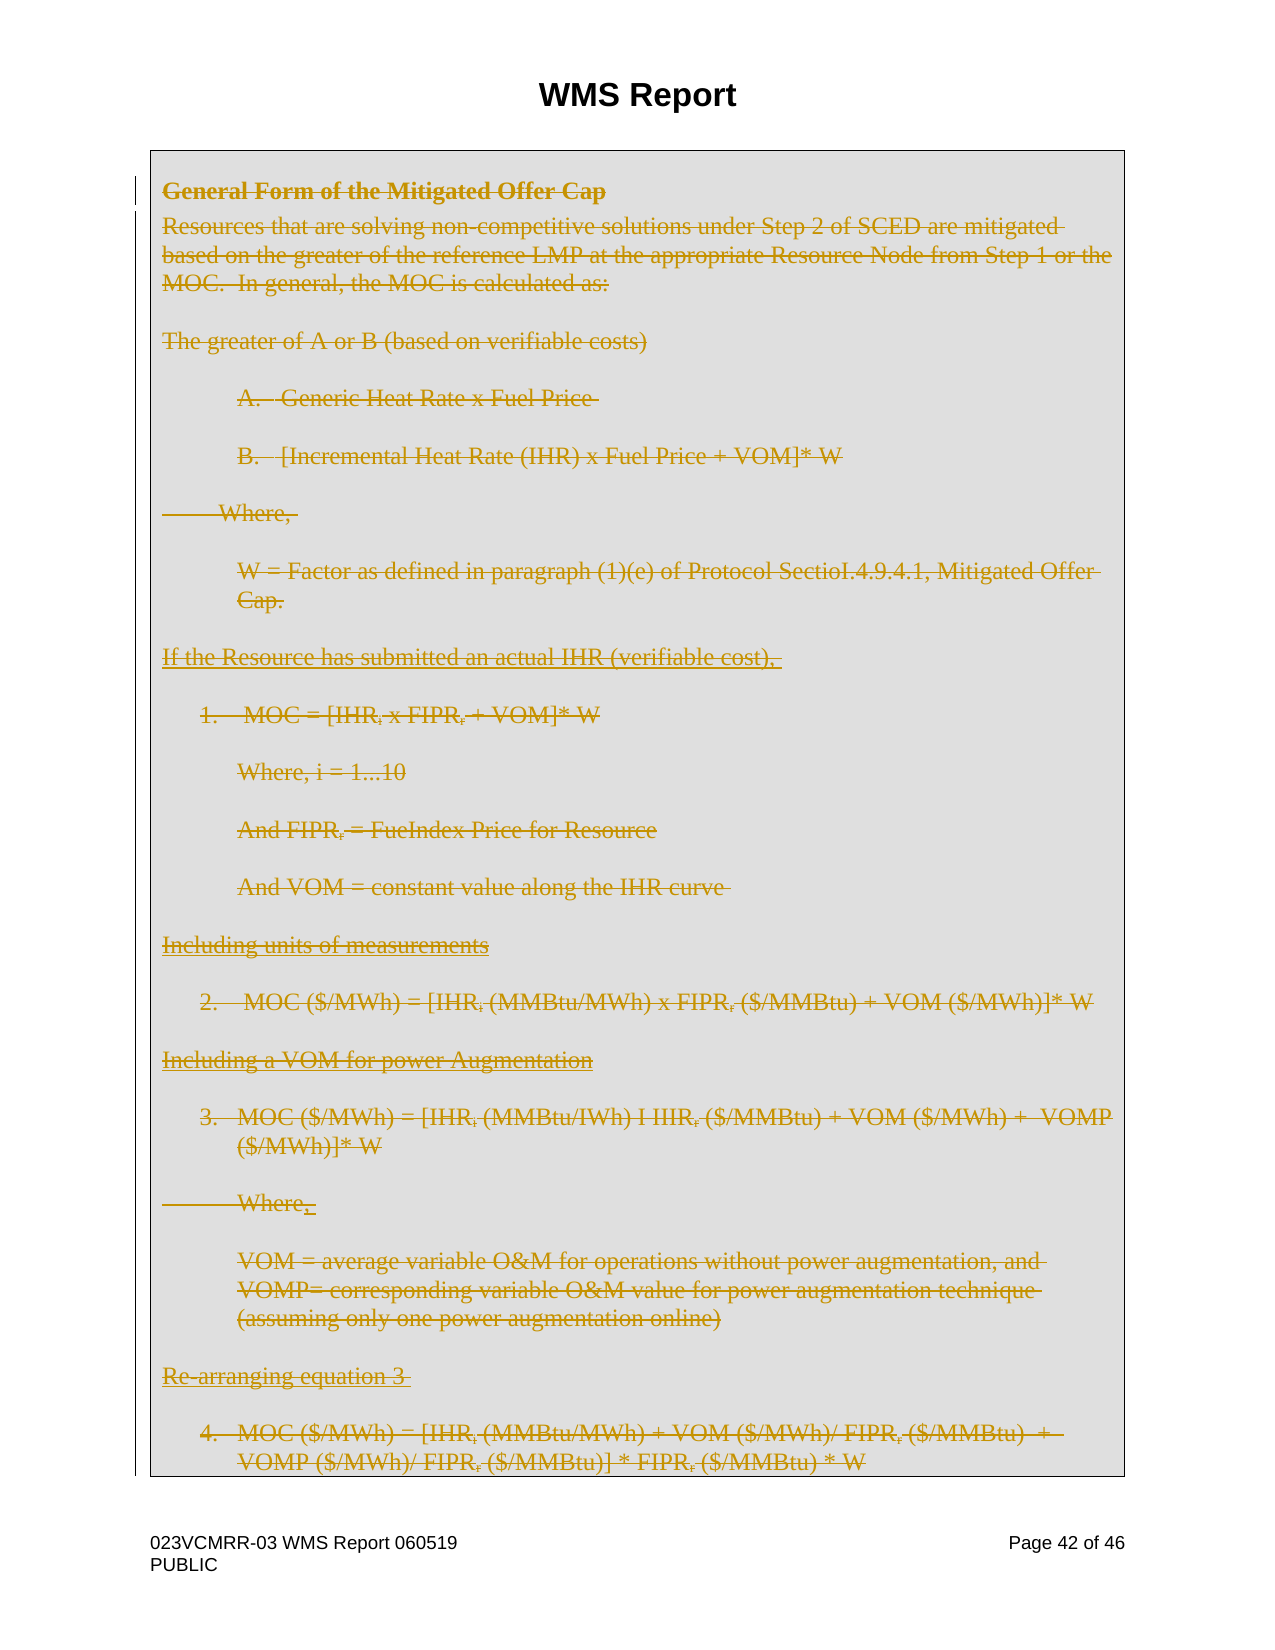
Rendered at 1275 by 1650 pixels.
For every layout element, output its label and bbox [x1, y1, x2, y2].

table_header [151, 151, 1124, 1476]
